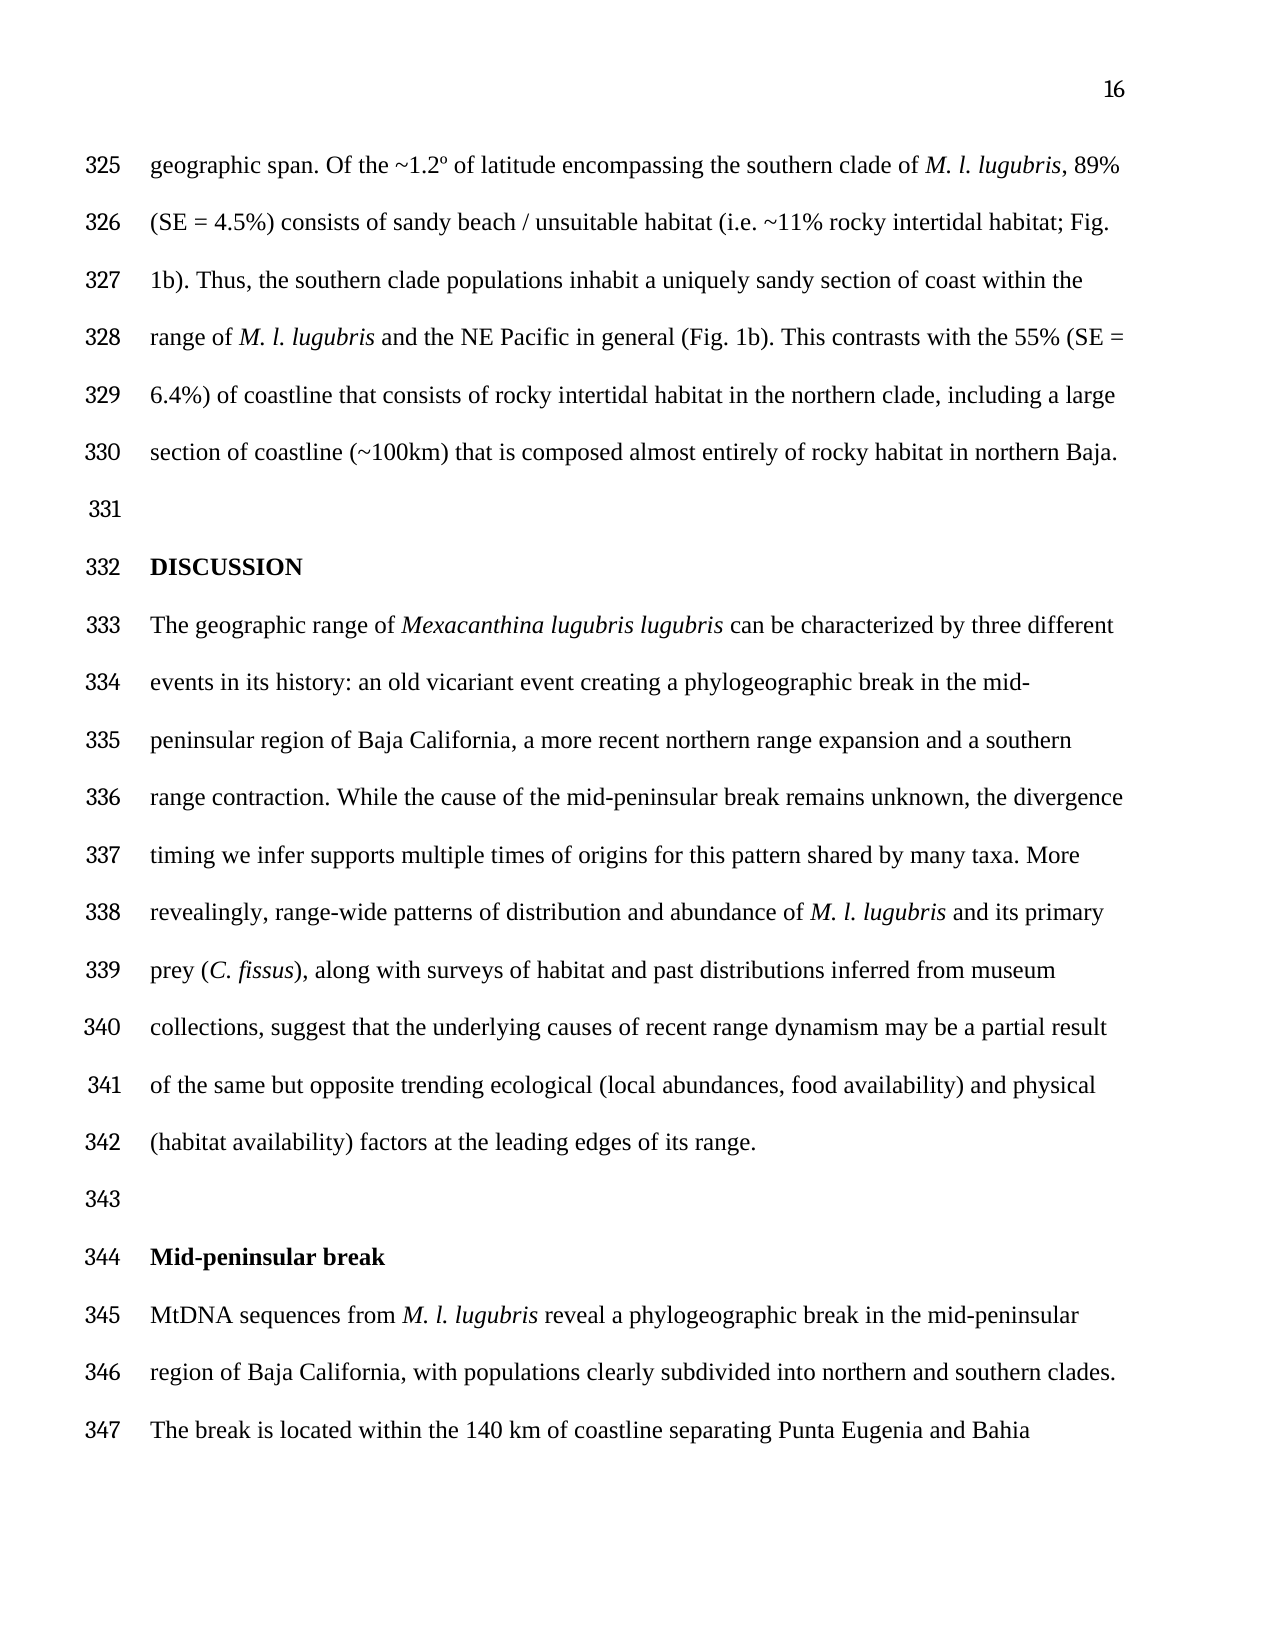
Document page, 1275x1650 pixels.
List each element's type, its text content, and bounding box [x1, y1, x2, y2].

text DISCUSSION [150, 552, 1125, 581]
text The geographic range of Mexacanthina lugubris lugubris can be characterized by three different events in its history: an old vicariant event creating a phylogeographic break in the mid-peninsular region of Baja California, a more recent northern range expansion and a southern range contraction. While the cause of the mid-peninsular break remains unknown, the divergence timing we infer supports multiple times of origins for this pattern shared by many taxa. More revealingly, range-wide patterns of distribution and abundance of M. l. lugubris and its primary prey (C. fissus), along with surveys of habitat and past distributions inferred from museum collections, suggest that the underlying causes of recent range dynamism may be a partial result of the same but opposite trending ecological (local abundances, food availability) and physical (habitat availability) factors at the leading edges of its range. [150, 610, 1125, 1156]
text Mid-peninsular break [150, 1242, 1125, 1271]
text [150, 150, 1125, 466]
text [150, 1300, 1125, 1444]
